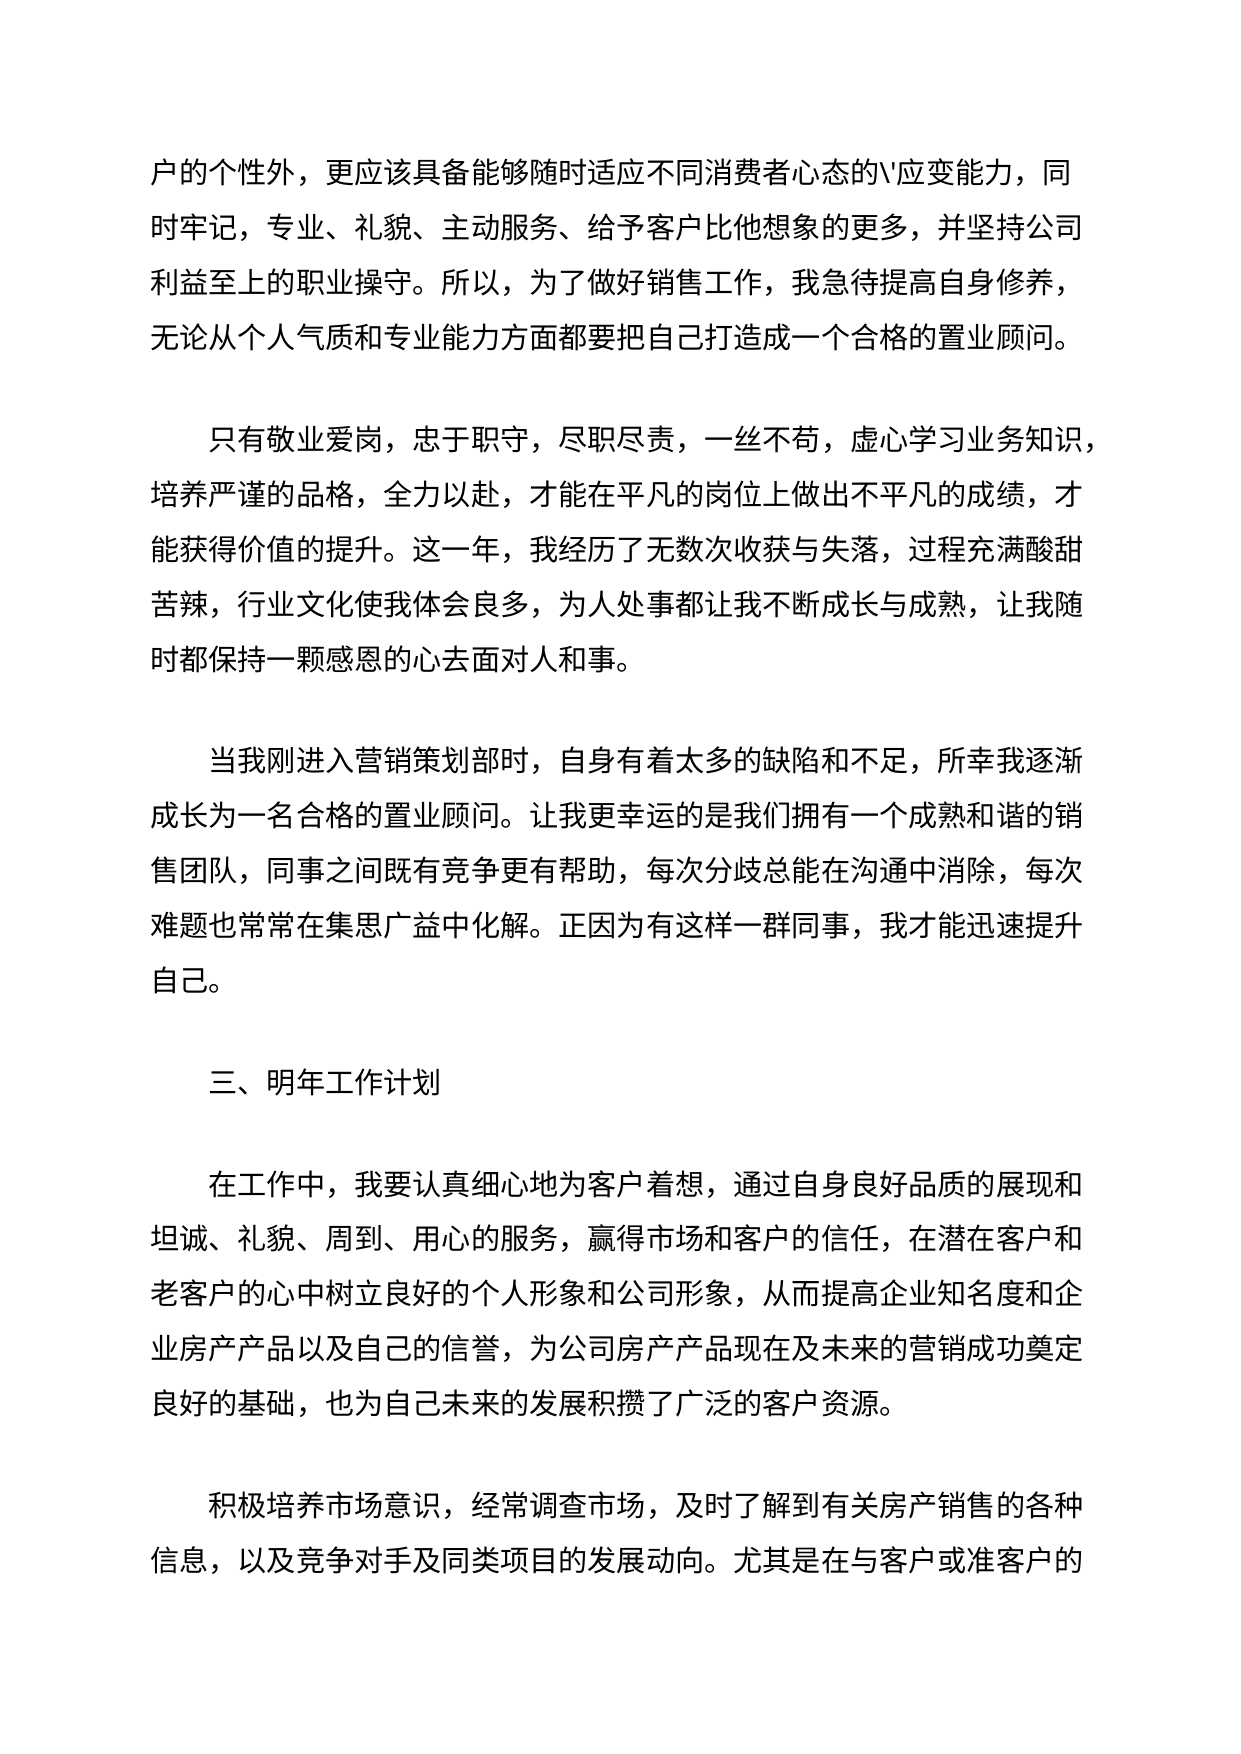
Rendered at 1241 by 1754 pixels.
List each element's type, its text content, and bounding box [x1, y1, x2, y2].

text 三、明年工作计划 [150, 1059, 1090, 1102]
text 在工作中，我要认真细心地为客户着想，通过自身良好品质的展现和坦诚、礼貌、周到、用心的服务，赢得市场和客户的信任，在潜在客户和老客户的心中树立良好的个人形象和公司形象，从而提高企业知名度和企业房产产品以及自己的信誉，为公司房产产品现在及未来的营销成功奠定良好的基础，也为自己未来的发展积攒了广泛的客户资源。 [150, 1161, 1090, 1423]
text 当我刚进入营销策划部时，自身有着太多的缺陷和不足，所幸我逐渐成长为一名合格的置业顾问。让我更幸运的是我们拥有一个成熟和谐的销售团队，同事之间既有竞争更有帮助，每次分歧总能在沟通中消除，每次难题也常常在集思广益中化解。正因为有这样一群同事，我才能迅速提升自己。 [150, 738, 1090, 1000]
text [150, 1482, 1090, 1579]
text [150, 150, 1090, 357]
text 只有敬业爱岗，忠于职守，尽职尽责，一丝不苟，虚心学习业务知识，培养严谨的品格，全力以赴，才能在平凡的岗位上做出不平凡的成绩，才能获得价值的提升。这一年，我经历了无数次收获与失落，过程充满酸甜苦辣，行业文化使我体会良多，为人处事都让我不断成长与成熟，让我随时都保持一颗感恩的心去面对人和事。 [150, 417, 1090, 678]
